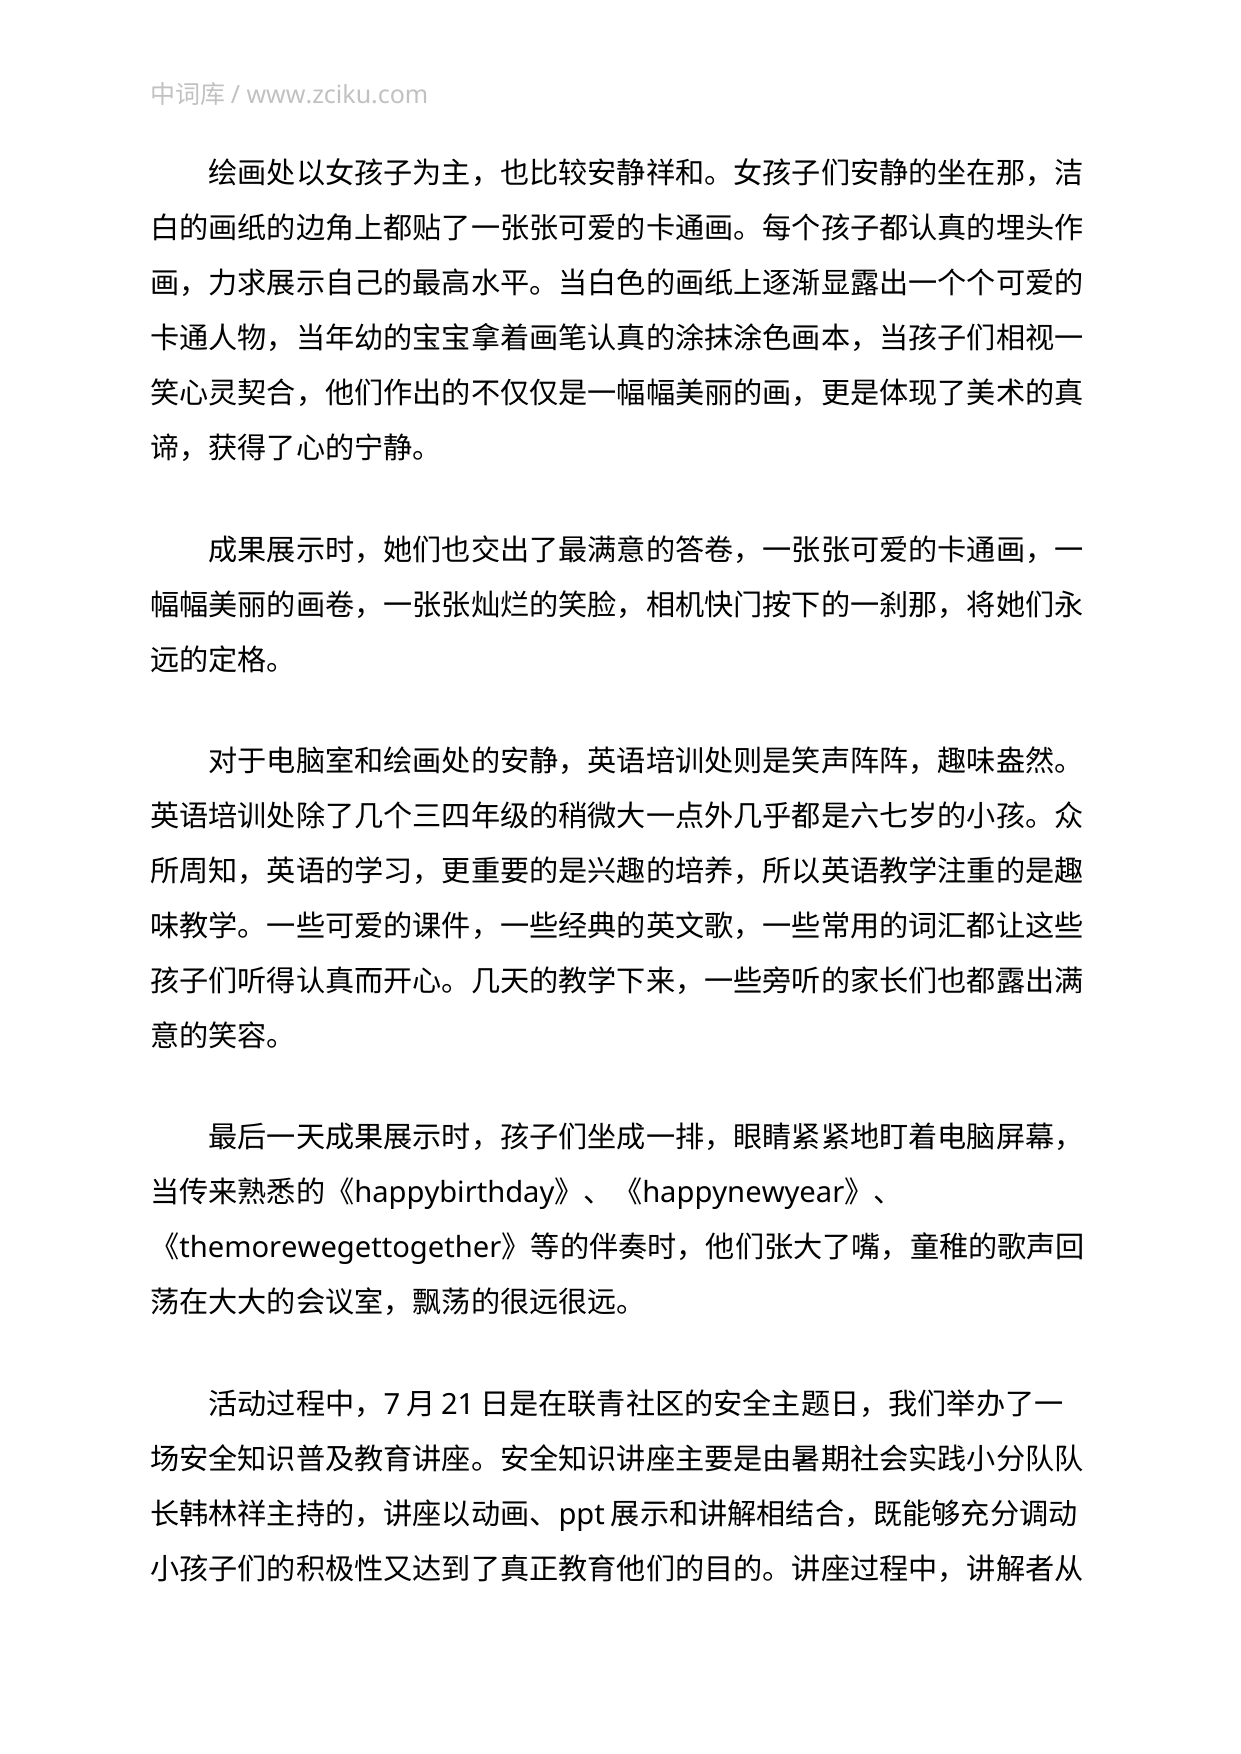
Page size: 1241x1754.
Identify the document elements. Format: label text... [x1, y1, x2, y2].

text 最后一天成果展示时，孩子们坐成一排，眼睛紧紧地盯着电脑屏幕，当传来熟悉的《happybirthday》、《happynewyear》、《themorewegettogether》等的伴奏时，他们张大了嘴，童稚的歌声回荡在大大的会议室，飘荡的很远很远。 [150, 1114, 1090, 1321]
text 对于电脑室和绘画处的安静，英语培训处则是笑声阵阵，趣味盎然。英语培训处除了几个三四年级的稍微大一点外几乎都是六七岁的小孩。众所周知，英语的学习，更重要的是兴趣的培养，所以英语教学注重的是趣味教学。一些可爱的课件，一些经典的英文歌，一些常用的词汇都让这些孩子们听得认真而开心。几天的教学下来，一些旁听的家长们也都露出满意的笑容。 [150, 738, 1090, 1054]
text 成果展示时，她们也交出了最满意的答卷，一张张可爱的卡通画，一幅幅美丽的画卷，一张张灿烂的笑脸，相机快门按下的一刹那，将她们永远的定格。 [150, 526, 1090, 678]
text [150, 1381, 1090, 1588]
text 绘画处以女孩子为主，也比较安静祥和。女孩子们安静的坐在那，洁白的画纸的边角上都贴了一张张可爱的卡通画。每个孩子都认真的埋头作画，力求展示自己的最高水平。当白色的画纸上逐渐显露出一个个可爱的卡通人物，当年幼的宝宝拿着画笔认真的涂抹涂色画本，当孩子们相视一笑心灵契合，他们作出的不仅仅是一幅幅美丽的画，更是体现了美术的真谛，获得了心的宁静。 [150, 150, 1090, 467]
